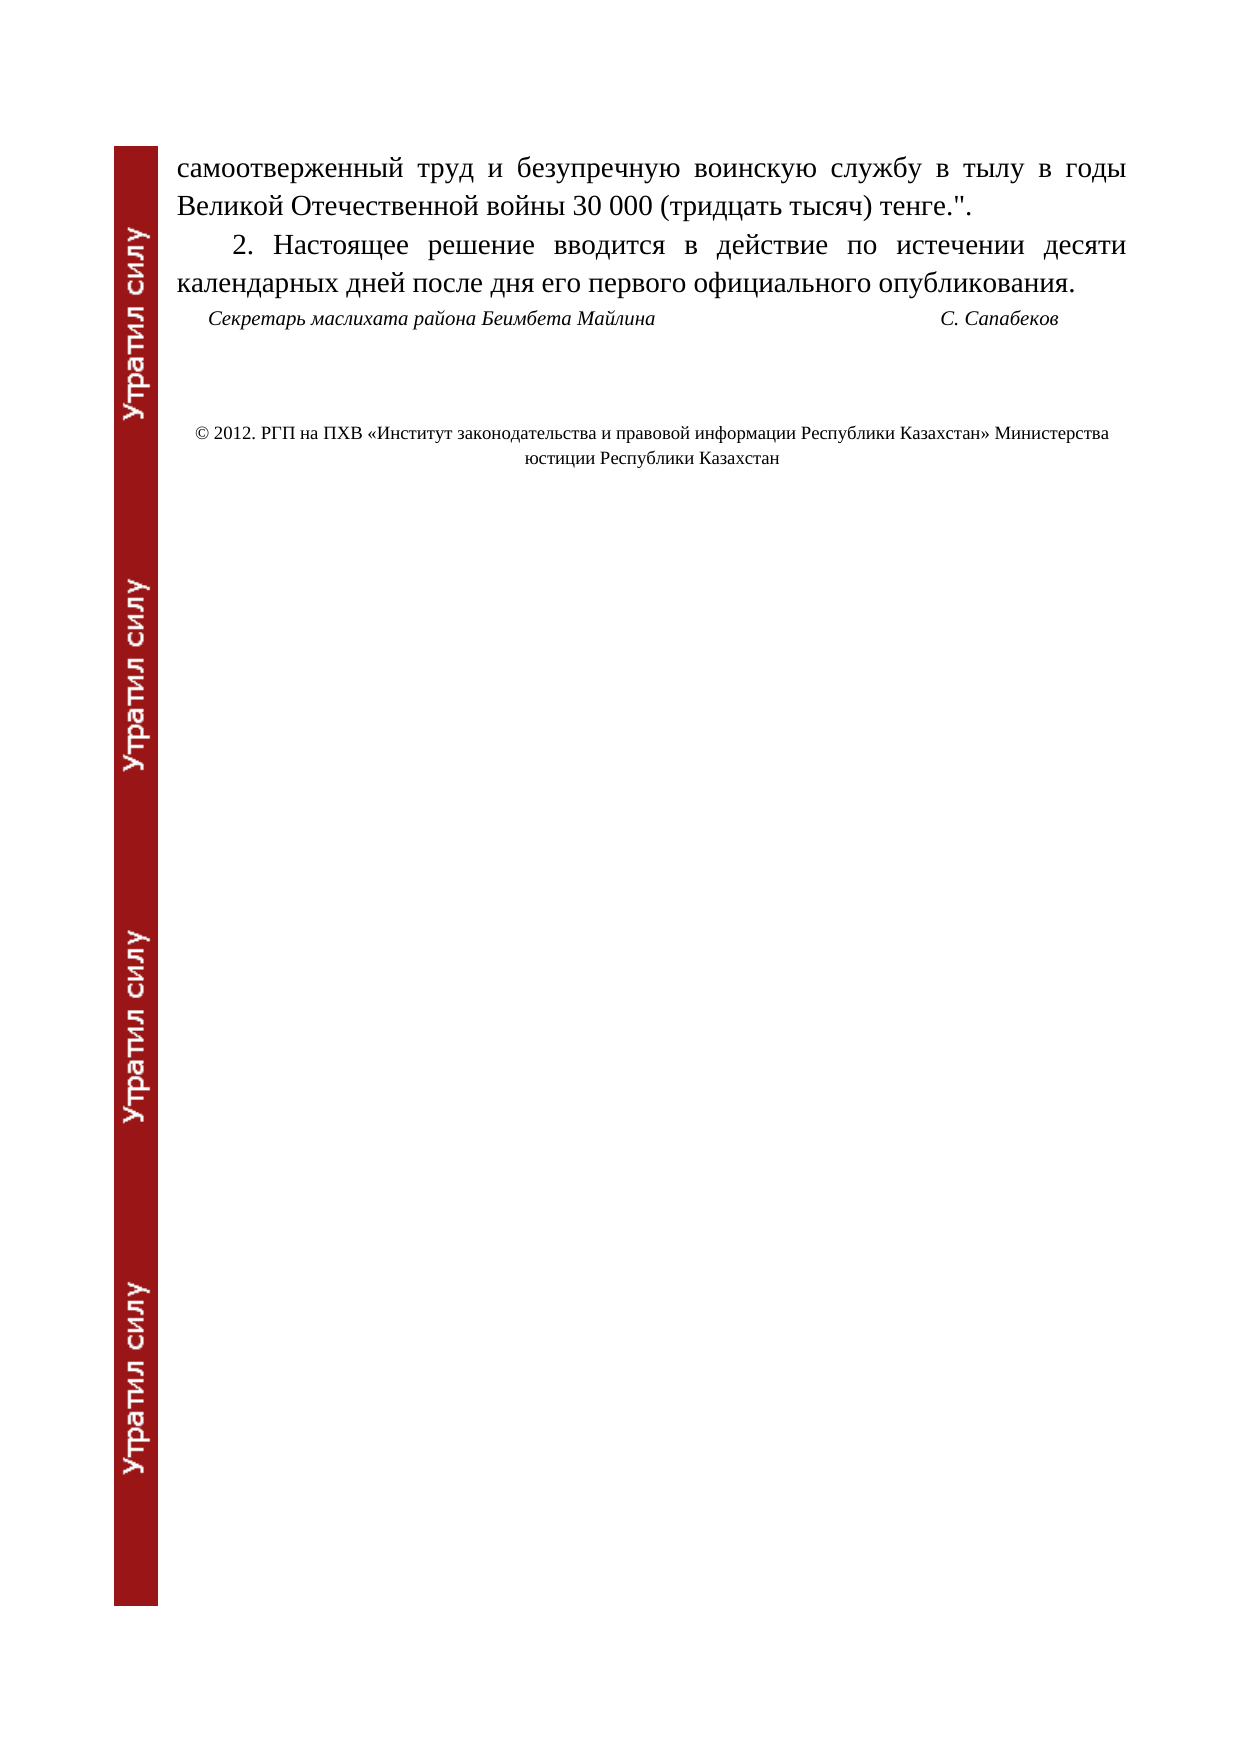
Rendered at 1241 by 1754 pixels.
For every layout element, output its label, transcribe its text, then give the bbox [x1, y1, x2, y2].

picture [114, 146, 158, 150]
picture [114, 468, 158, 1606]
picture [114, 299, 158, 304]
picture [114, 335, 158, 422]
table_header С. Сапабеков [939, 304, 1240, 335]
table_header Секретарь маслихата района Беимбета Майлина [101, 304, 939, 335]
text © 2012. РГП на ПХВ «Институт законодательства и правовой информации Республики Казахстан» Министерства юстиции Республики Казахстан [112, 422, 1128, 468]
picture [114, 222, 158, 227]
text 2. Настоящее решение вводится в действие по истечении десяти календарных дней после дня его первого официального опубликования. [112, 227, 1128, 299]
